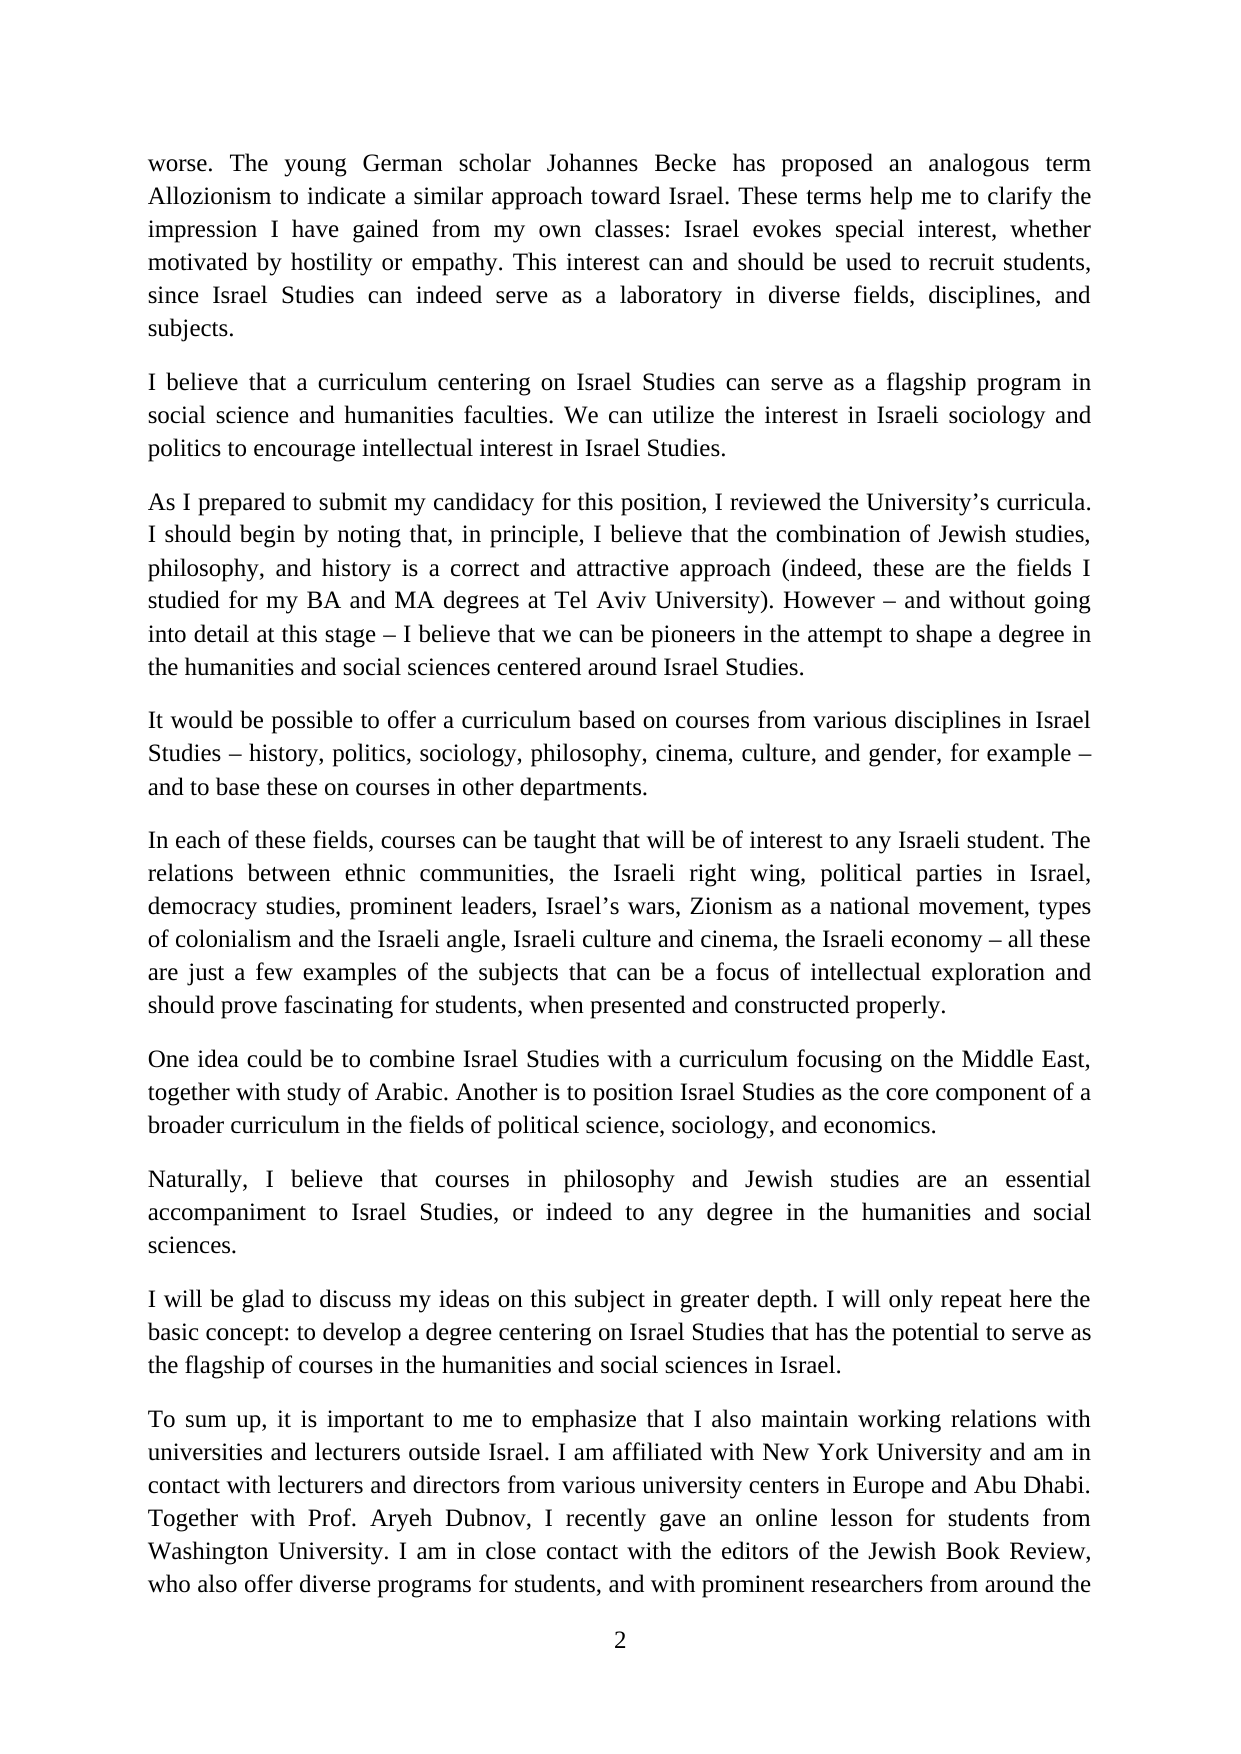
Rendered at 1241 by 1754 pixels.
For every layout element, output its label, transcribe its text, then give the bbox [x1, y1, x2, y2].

text One idea could be to combine Israel Studies with a curriculum focusing on the Middle East, together with study of Arabic. Another is to position Israel Studies as the core component of a broader curriculum in the fields of political science, sociology, and economics. [148, 1044, 1092, 1139]
text I will be glad to discuss my ideas on this subject in greater depth. I will only repeat here the basic concept: to develop a degree centering on Israel Studies that has the potential to serve as the flagship of courses in the humanities and social sciences in Israel. [148, 1284, 1092, 1379]
text It would be possible to offer a curriculum based on courses from various disciplines in Israel Studies – history, politics, sociology, philosophy, cinema, culture, and gender, for example – and to base these on courses in other departments. [148, 706, 1092, 800]
text As I prepared to submit my candidacy for this position, I reviewed the University’s curricula. I should begin by noting that, in principle, I believe that the combination of Jewish studies, philosophy, and history is a correct and attractive approach (indeed, these are the fields I studied for my BA and MA degrees at Tel Aviv University). However – and without going into detail at this stage – I believe that we can be pioneers in the attempt to shape a degree in the humanities and social sciences centered around Israel Studies. [148, 487, 1092, 680]
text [148, 148, 1092, 342]
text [148, 1404, 1092, 1598]
text In each of these fields, courses can be taught that will be of interest to any Israeli student. The relations between ethnic communities, the Israeli right wing, political parties in Israel, democracy studies, prominent leaders, Israel’s wars, Zionism as a national movement, types of colonialism and the Israeli angle, Israeli culture and cinema, the Israeli economy – all these are just a few examples of the subjects that can be a focus of intellectual exploration and should prove fascinating for students, when presented and constructed properly. [148, 825, 1092, 1019]
text I believe that a curriculum centering on Israel Studies can serve as a flagship program in social science and humanities faculties. We can utilize the interest in Israeli sociology and politics to encourage intellectual interest in Israel Studies. [148, 367, 1092, 461]
text Naturally, I believe that courses in philosophy and Jewish studies are an essential accompaniment to Israel Studies, or indeed to any degree in the humanities and social sciences. [148, 1164, 1092, 1259]
